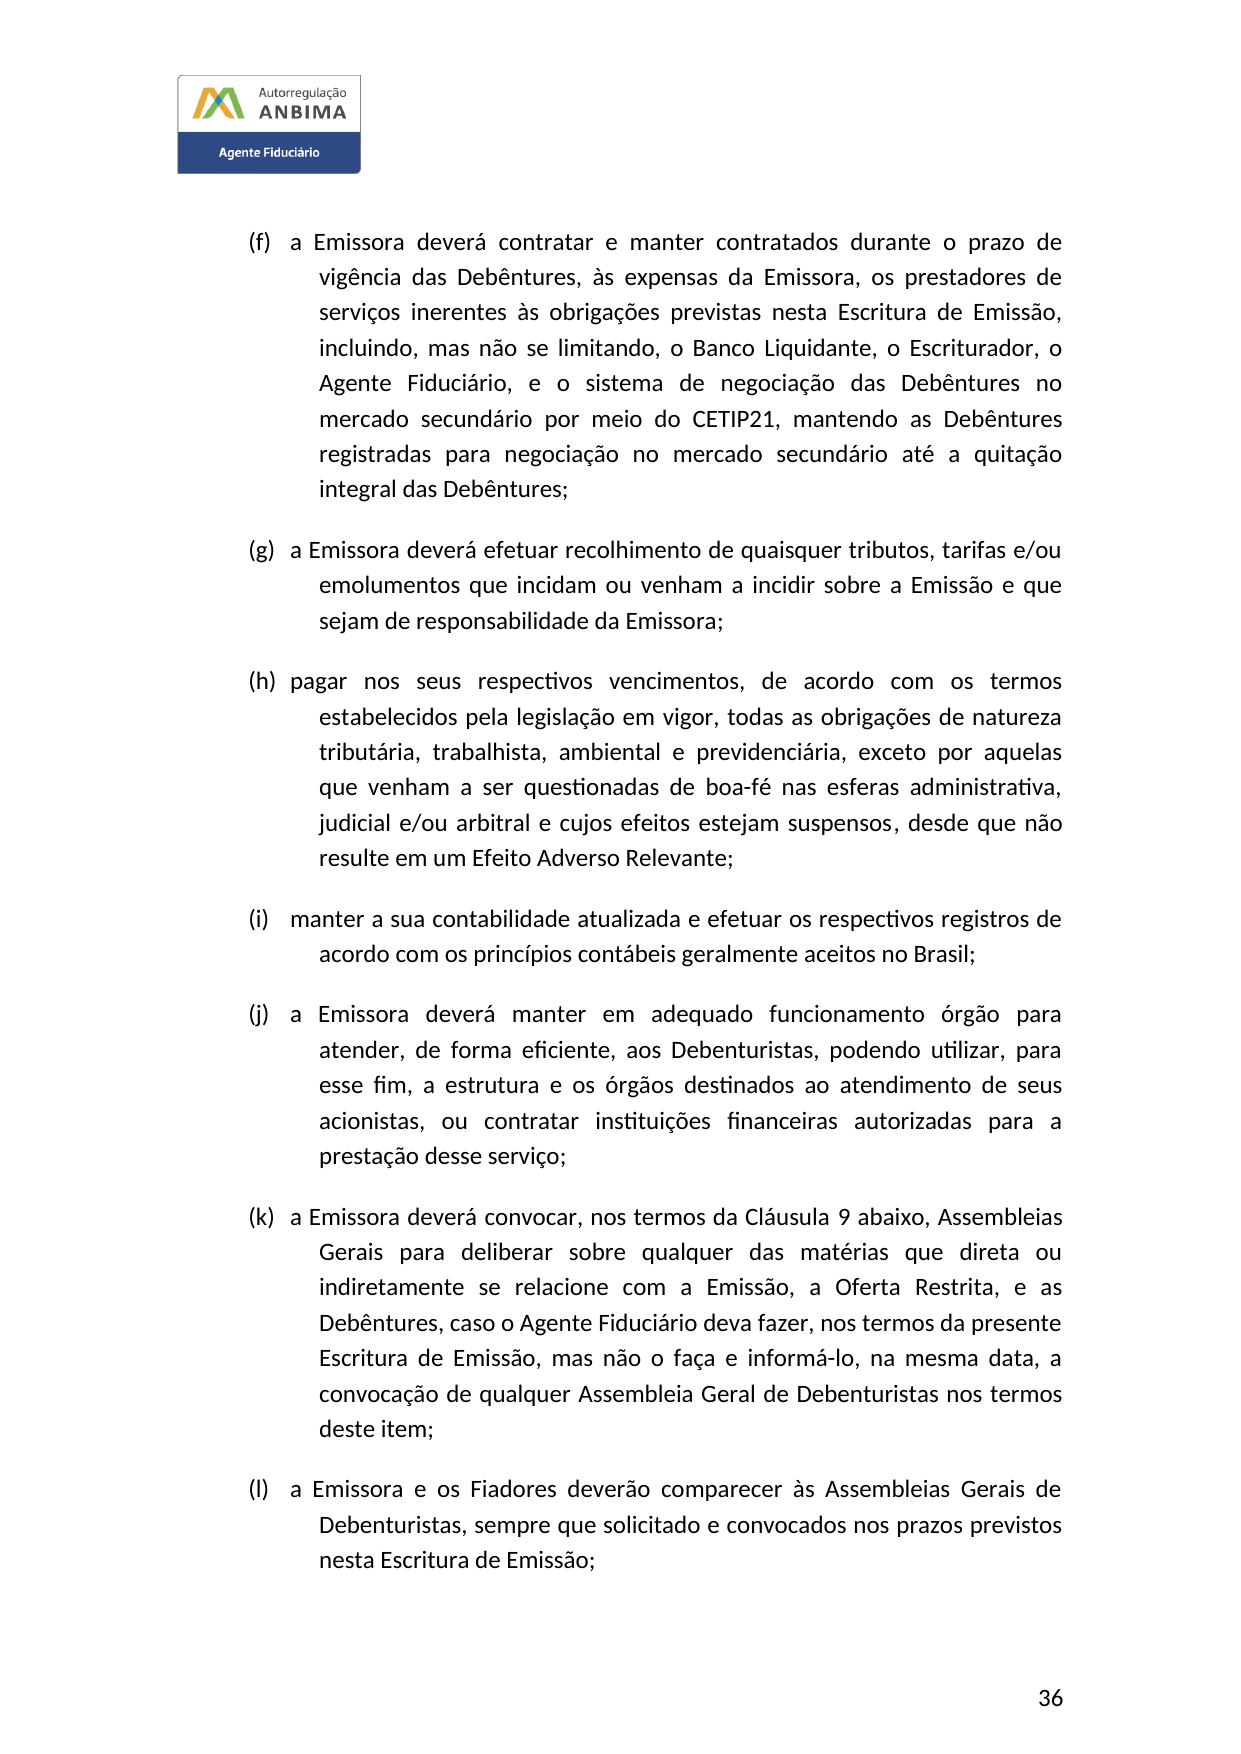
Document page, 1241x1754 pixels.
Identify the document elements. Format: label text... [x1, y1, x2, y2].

list a Emissora deverá efetuar recolhimento de quaisquer tributos, tarifas e/ou emolumentos que incidam ou venham a incidir sobre a Emissão e que sejam de responsabilidade da Emissora; [248, 530, 1063, 636]
list pagar nos seus respectivos vencimentos, de acordo com os termos estabelecidos pela legislação em vigor, todas as obrigações de natureza tributária, trabalhista, ambiental e previdenciária, exceto por aquelas que venham a ser questionadas de boa-fé nas esferas administrativa, judicial e/ou arbitral e cujos efeitos estejam suspensos, desde que não resulte em um Efeito Adverso Relevante; [248, 661, 1063, 874]
picture [177, 75, 361, 174]
list a Emissora deverá contratar e manter contratados durante o prazo de vigência das Debêntures, às expensas da Emissora, os prestadores de serviços inerentes às obrigações previstas nesta Escritura de Emissão, incluindo, mas não se limitando, o Banco Liquidante, o Escriturador, o Agente Fiduciário, e o sistema de negociação das Debêntures no mercado secundário por meio do CETIP21, mantendo as Debêntures registradas para negociação no mercado secundário até a quitação integral das Debêntures; [248, 222, 1063, 505]
list manter a sua contabilidade atualizada e efetuar os respectivos registros de acordo com os princípios contábeis geralmente aceitos no Brasil; [248, 899, 1063, 969]
list a Emissora e os Fiadores deverão comparecer às Assembleias Gerais de Debenturistas, sempre que solicitado e convocados nos prazos previstos nesta Escritura de Emissão; [248, 1469, 1063, 1576]
list a Emissora deverá convocar, nos termos da Cláusula 9 abaixo, Assembleias Gerais para deliberar sobre qualquer das matérias que direta ou indiretamente se relacione com a Emissão, a Oferta Restrita, e as Debêntures, caso o Agente Fiduciário deva fazer, nos termos da presente Escritura de Emissão, mas não o faça e informá-lo, na mesma data, a convocação de qualquer Assembleia Geral de Debenturistas nos termos deste item; [248, 1197, 1063, 1444]
list a Emissora deverá manter em adequado funcionamento órgão para atender, de forma eficiente, aos Debenturistas, podendo utilizar, para esse fim, a estrutura e os órgãos destinados ao atendimento de seus acionistas, ou contratar instituições financeiras autorizadas para a prestação desse serviço; [248, 994, 1063, 1172]
